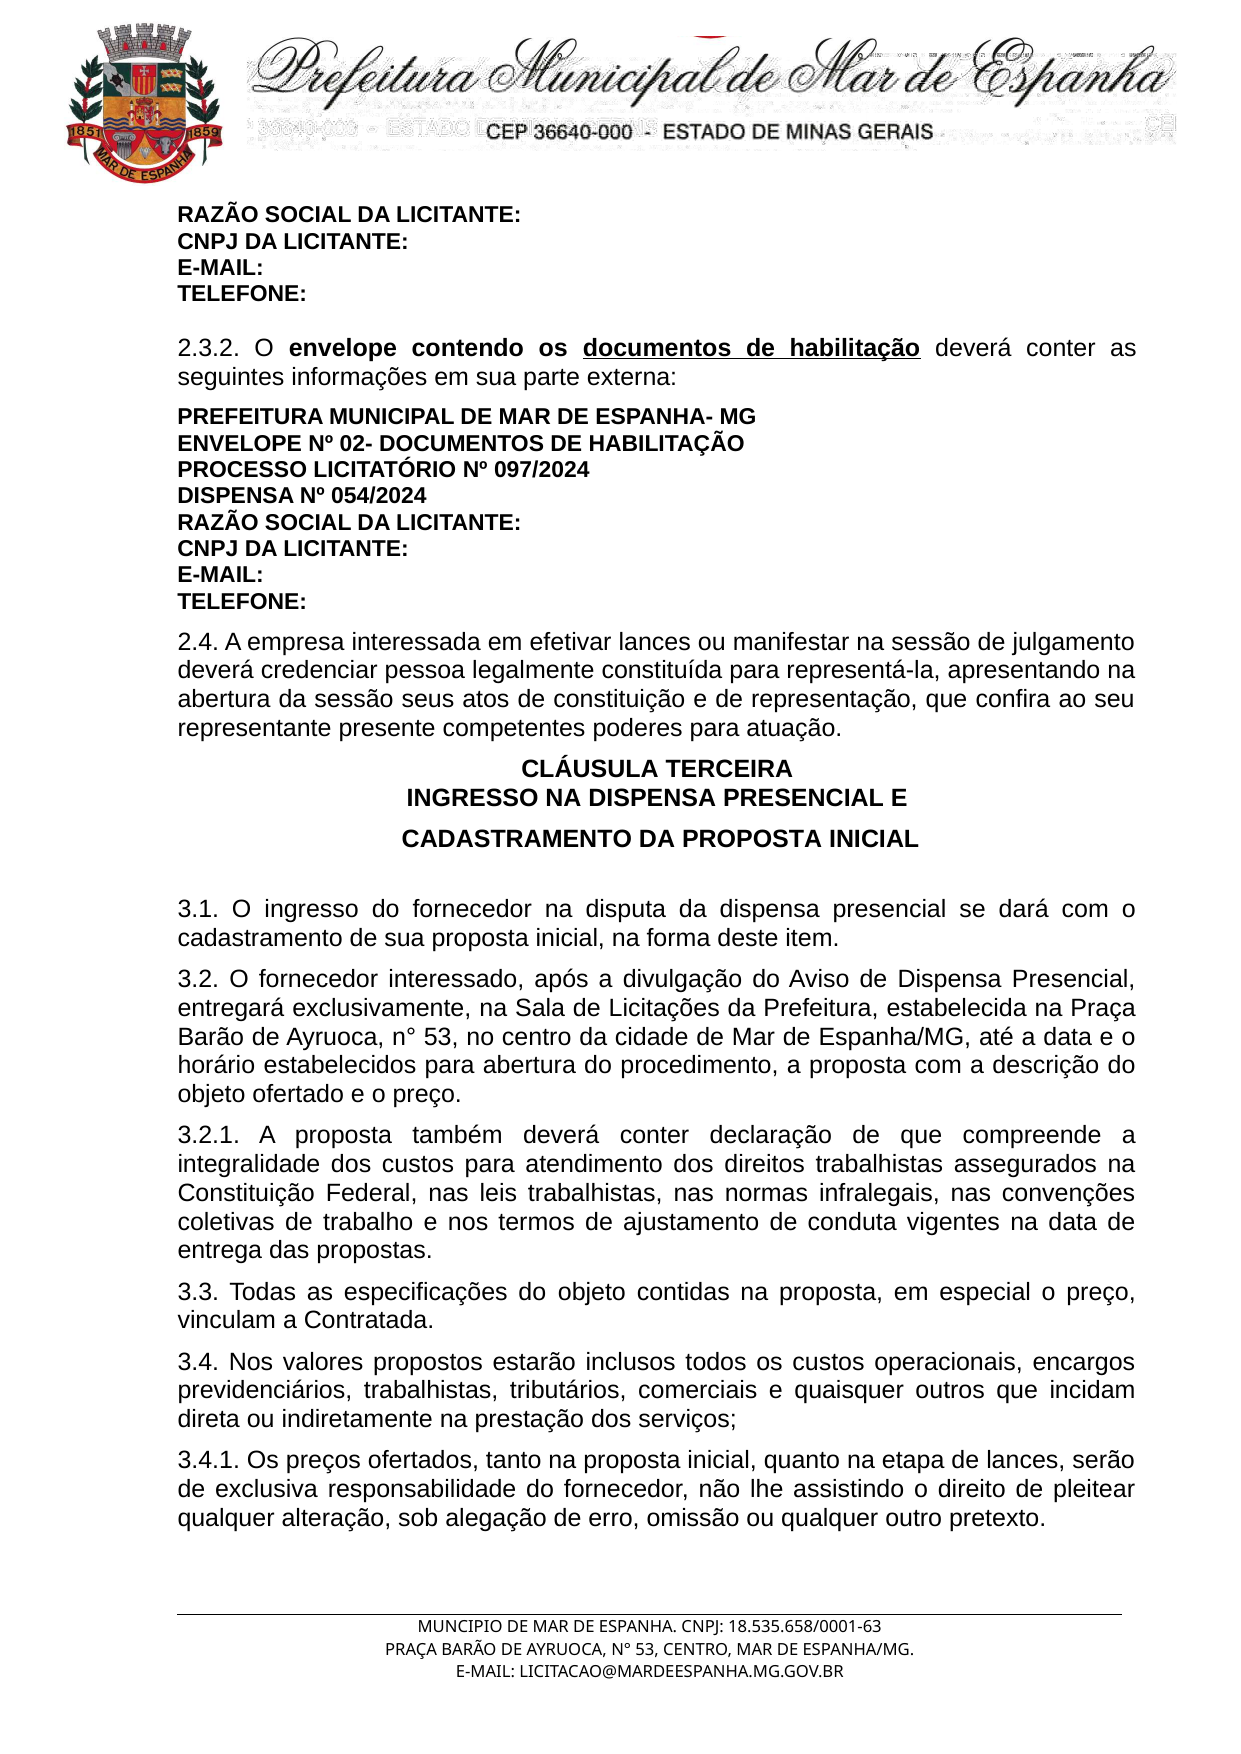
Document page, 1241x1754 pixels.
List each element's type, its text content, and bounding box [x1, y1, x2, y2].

subtitle CADASTRAMENTO DA PROPOSTA INICIAL [177, 824, 1137, 853]
text 3.2. O fornecedor interessado, após a divulgação do Aviso de Dispensa Presencial, entregará exclusivamente, na Sala de Licitações da Prefeitura, estabelecida na Praça Barão de Ayruoca, n° 53, no centro da cidade de Mar de Espanha/MG, até a data e o horário estabelecidos para abertura do procedimento, a proposta com a descrição do objeto ofertado e o preço. [177, 964, 1137, 1108]
picture [57, 13, 231, 186]
text CNPJ DA LICITANTE: [177, 228, 1137, 254]
text 3.1. O ingresso do fornecedor na disputa da dispensa presencial se dará com o cadastramento de sua proposta inicial, na forma deste item. [177, 894, 1137, 951]
text 2.4. A empresa interessada em efetivar lances ou manifestar na sessão de julgamento deverá credenciar pessoa legalmente constituída para representá-la, apresentando na abertura da sessão seus atos de constituição e de representação, que confira ao seu representante presente competentes poderes para atuação. [177, 626, 1137, 741]
text PROCESSO LICITATÓRIO Nº 097/2024 [177, 456, 1137, 482]
picture [246, 36, 1177, 151]
text CNPJ DA LICITANTE: [177, 535, 1137, 561]
text TELEFONE: [177, 588, 1137, 614]
text RAZÃO SOCIAL DA LICITANTE: [177, 201, 1137, 228]
subtitle CLÁUSULA TERCEIRA [177, 754, 1137, 783]
text E-MAIL: [177, 561, 1137, 588]
text 2.3.2. O envelope contendo os documentos de habilitação deverá conter as seguintes informações em sua parte externa: [177, 333, 1137, 391]
text 3.4. Nos valores propostos estarão inclusos todos os custos operacionais, encargos previdenciários, trabalhistas, tributários, comerciais e quaisquer outros que incidam direta ou indiretamente na prestação dos serviços; [177, 1346, 1137, 1433]
text RAZÃO SOCIAL DA LICITANTE: [177, 508, 1137, 535]
text TELEFONE: [177, 280, 1137, 307]
text 3.3. Todas as especificações do objeto contidas na proposta, em especial o preço, vinculam a Contratada. [177, 1276, 1137, 1334]
subtitle INGRESSO NA DISPENSA PRESENCIAL E [177, 783, 1137, 811]
text PREFEITURA MUNICIPAL DE MAR DE ESPANHA- MG [177, 403, 1137, 429]
text ENVELOPE Nº 02- DOCUMENTOS DE HABILITAÇÃO [177, 429, 1137, 456]
text 3.2.1. A proposta também deverá conter declaração de que compreende a integralidade dos custos para atendimento dos direitos trabalhistas assegurados na Constituição Federal, nas leis trabalhistas, nas normas infralegais, nas convenções coletivas de trabalho e nos termos de ajustamento de conduta vigentes na data de entrega das propostas. [177, 1120, 1137, 1264]
text 3.4.1. Os preços ofertados, tanto na proposta inicial, quanto na etapa de lances, serão de exclusiva responsabilidade do fornecedor, não lhe assistindo o direito de pleitear qualquer alteração, sob alegação de erro, omissão ou qualquer outro pretexto. [177, 1445, 1137, 1531]
text E-MAIL: [177, 254, 1137, 280]
text DISPENSA Nº 054/2024 [177, 482, 1137, 508]
